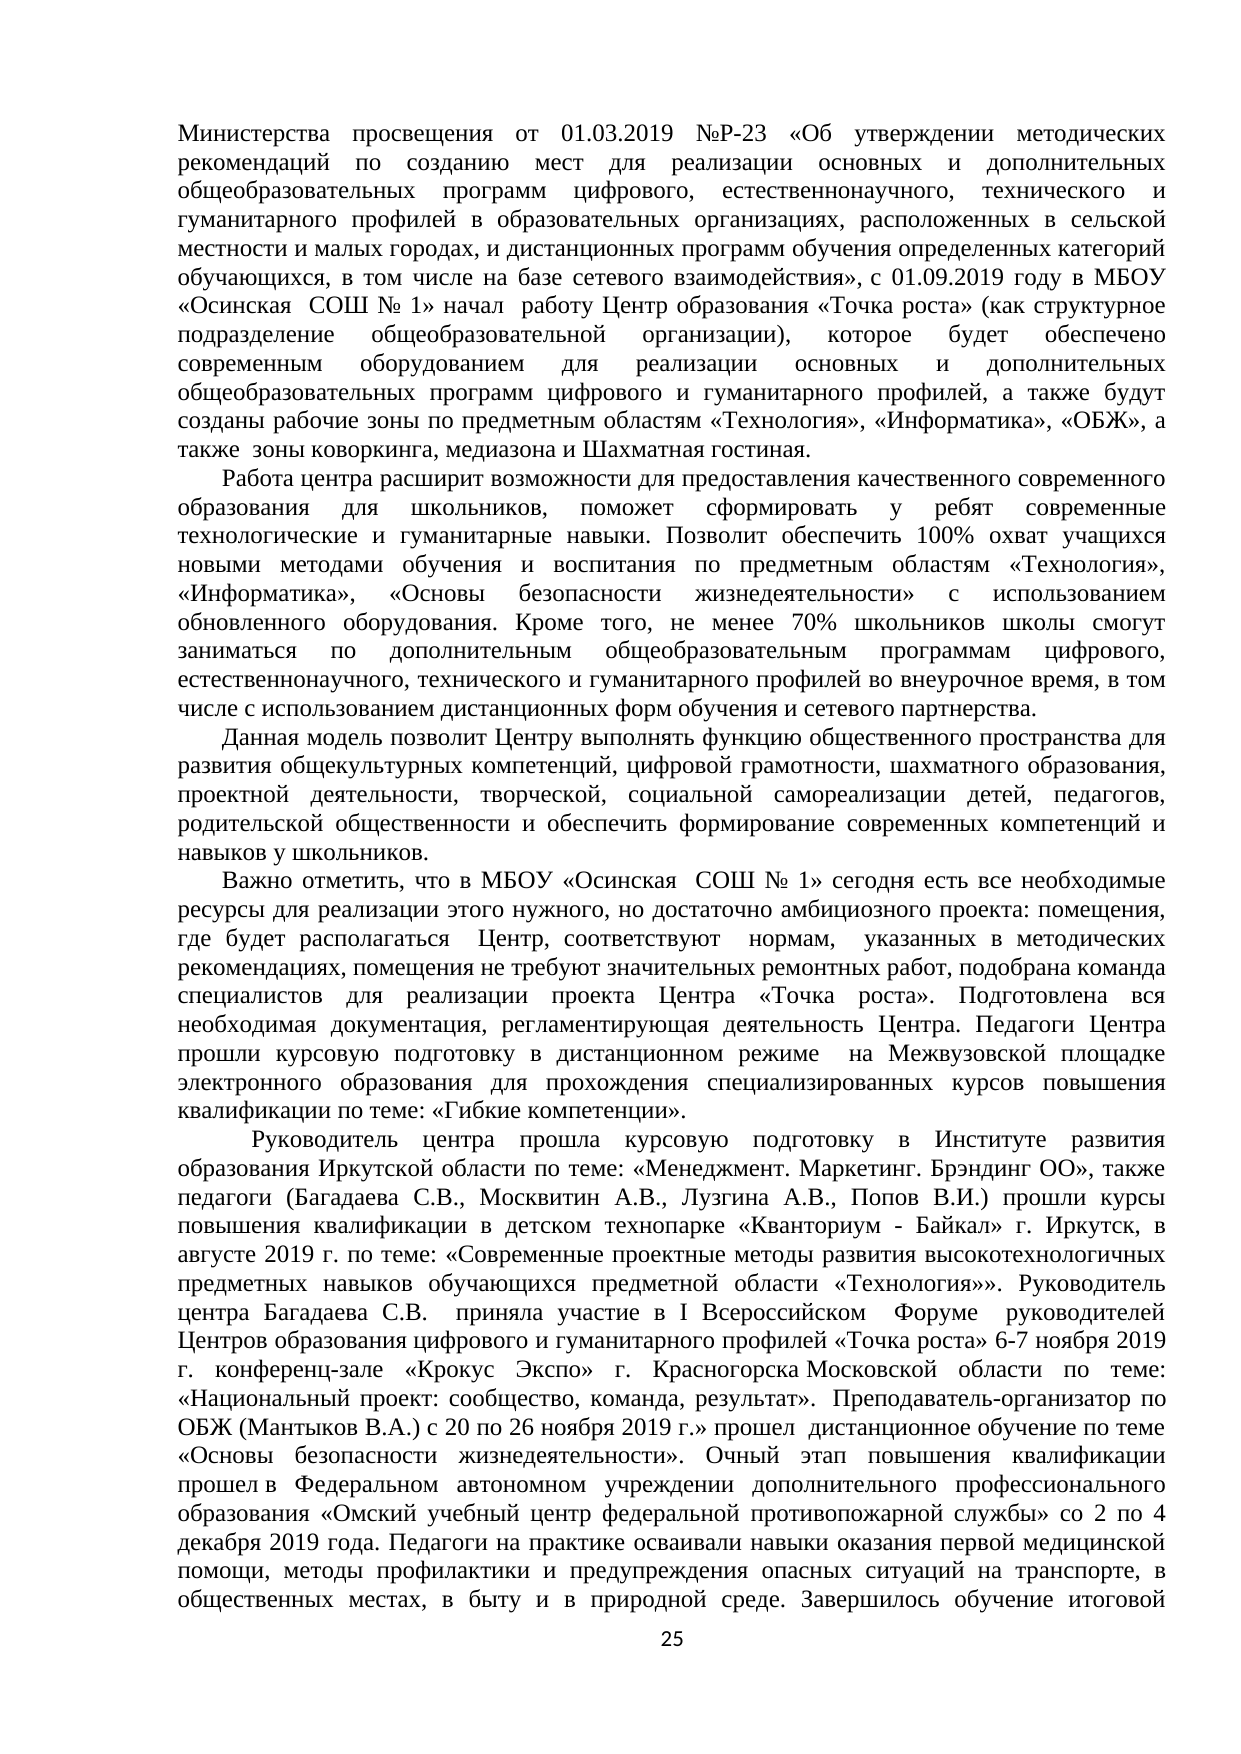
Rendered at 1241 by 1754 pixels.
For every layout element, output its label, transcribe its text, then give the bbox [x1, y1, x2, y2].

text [177, 118, 1167, 463]
text Важно отметить, что в МБОУ «Осинская СОШ № 1» сегодня есть все необходимые ресурсы для реализации этого нужного, но достаточно амбициозного проекта: помещения, где будет располагаться Центр, соответствуют нормам, указанных в методических рекомендациях, помещения не требуют значительных ремонтных работ, подобрана команда специалистов для реализации проекта Центра «Точка роста». Подготовлена вся необходимая документация, регламентирующая деятельность Центра. Педагоги Центра прошли курсовую подготовку в дистанционном режиме на Межвузовской площадке электронного образования для прохождения специализированных курсов повышения квалификации по теме: «Гибкие компетенции». [177, 866, 1167, 1124]
text Данная модель позволит Центру выполнять функцию общественного пространства для развития общекультурных компетенций, цифровой грамотности, шахматного образования, проектной деятельности, творческой, социальной самореализации детей, педагогов, родительской общественности и обеспечить формирование современных компетенций и навыков у школьников. [177, 722, 1167, 866]
text Работа центра расширит возможности для предоставления качественного современного образования для школьников, поможет сформировать у ребят современные технологические и гуманитарные навыки. Позволит обеспечить 100% охват учащихся новыми методами обучения и воспитания по предметным областям «Технология», «Информатика», «Основы безопасности жизнедеятельности» с использованием обновленного оборудования. Кроме того, не менее 70% школьников школы смогут заниматься по дополнительным общеобразовательным программам цифрового, естественнонаучного, технического и гуманитарного профилей во внеурочное время, в том числе с использованием дистанционных форм обучения и сетевого партнерства. [177, 463, 1167, 722]
